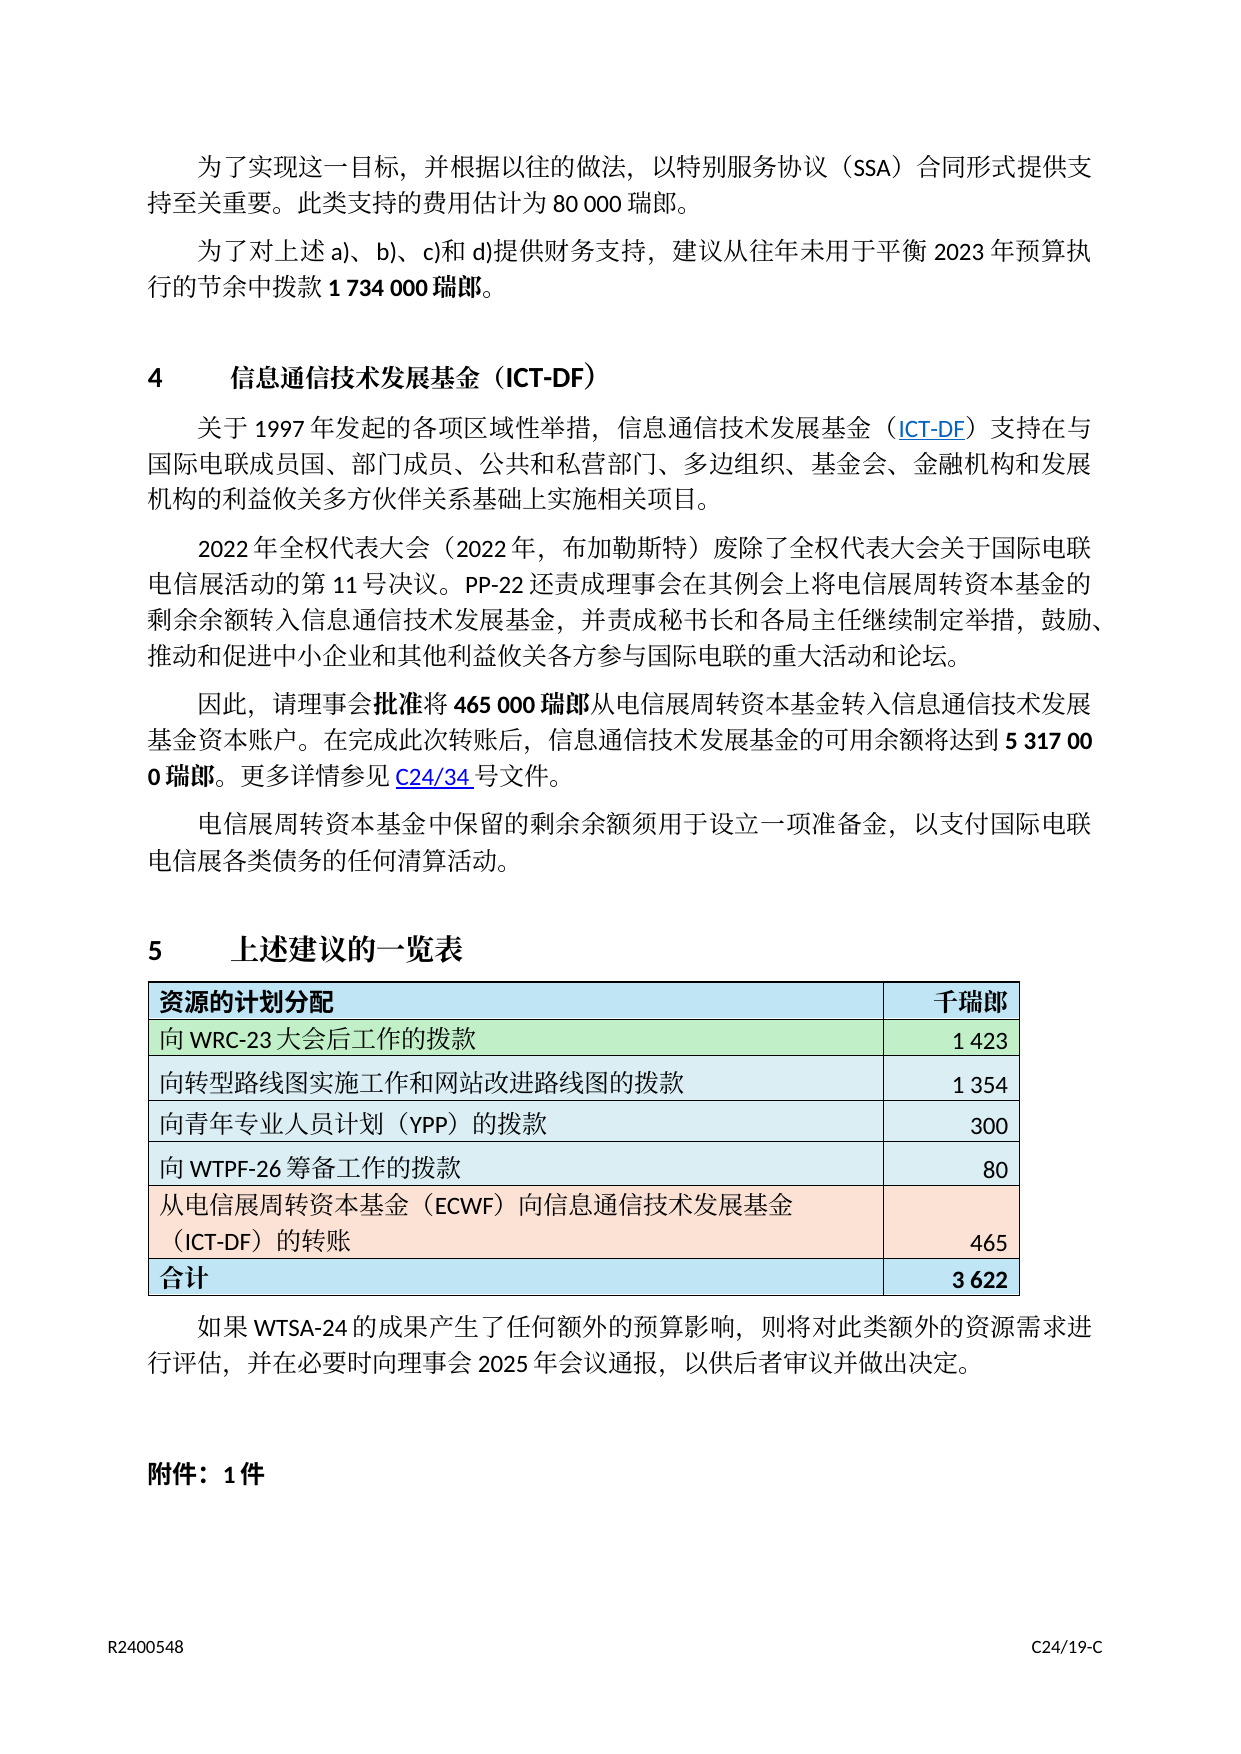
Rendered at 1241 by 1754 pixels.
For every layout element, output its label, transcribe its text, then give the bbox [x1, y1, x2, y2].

table_cell 1 354 [884, 1056, 1019, 1100]
text 附件：1件 [148, 1455, 1092, 1491]
table_cell 300 [884, 1101, 1019, 1141]
text 因此，请理事会批准将465 000瑞郎从电信展周转资本基金转入信息通信技术发展基金资本账户。在完成此次转账后，信息通信技术发展基金的可用余额将达到5 317 000瑞郎。更多详情参见C24/34号文件。 [148, 685, 1092, 793]
table_cell 3 622 [884, 1259, 1019, 1294]
table_header 千瑞郎 [884, 983, 1019, 1018]
table_cell 合计 [149, 1259, 883, 1294]
table_cell 80 [884, 1142, 1019, 1185]
text 关于1997年发起的各项区域性举措，信息通信技术发展基金（ICT-DF）支持在与国际电联成员国、部门成员、公共和私营部门、多边组织、基金会、金融机构和发展机构的利益攸关多方伙伴关系基础上实施相关项目。 [148, 408, 1092, 516]
table_cell 465 [884, 1186, 1019, 1258]
text 2022年全权代表大会（2022年，布加勒斯特）废除了全权代表大会关于国际电联电信展活动的第11号决议。PP-22还责成理事会在其例会上将电信展周转资本基金的剩余余额转入信息通信技术发展基金，并责成秘书长和各局主任继续制定举措，鼓励、推动和促进中小企业和其他利益攸关各方参与国际电联的重大活动和论坛。 [148, 529, 1092, 672]
table_header 资源的计划分配 [149, 983, 883, 1018]
table_cell 向青年专业人员计划（YPP）的拨款 [149, 1101, 883, 1141]
table_cell 向转型路线图实施工作和网站改进路线图的拨款 [149, 1056, 883, 1100]
table_cell 向WTPF-26筹备工作的拨款 [149, 1142, 883, 1185]
table_cell 1 423 [884, 1020, 1019, 1055]
subtitle 4 信息通信技术发展基金（ICT-DF） [148, 354, 1092, 396]
subtitle 5 上述建议的一览表 [148, 927, 1092, 969]
text 如果WTSA-24的成果产生了任何额外的预算影响，则将对此类额外的资源需求进行评估，并在必要时向理事会2025年会议通报，以供后者审议并做出决定。 [148, 1308, 1092, 1380]
table_cell 从电信展周转资本基金（ECWF）向信息通信技术发展基金 （ICT-DF）的转账 [149, 1186, 883, 1258]
text 电信展周转资本基金中保留的剩余余额须用于设立一项准备金，以支付国际电联电信展各类债务的任何清算活动。 [148, 805, 1092, 877]
text 为了实现这一目标，并根据以往的做法，以特别服务协议（SSA）合同形式提供支持至关重要。此类支持的费用估计为80 000瑞郎。 [148, 148, 1092, 219]
text 为了对上述a)、b)、c)和d)提供财务支持，建议从往年未用于平衡2023年预算执行的节余中拨款1 734 000瑞郎。 [148, 232, 1092, 304]
table_cell 向WRC-23大会后工作的拨款 [149, 1020, 883, 1055]
